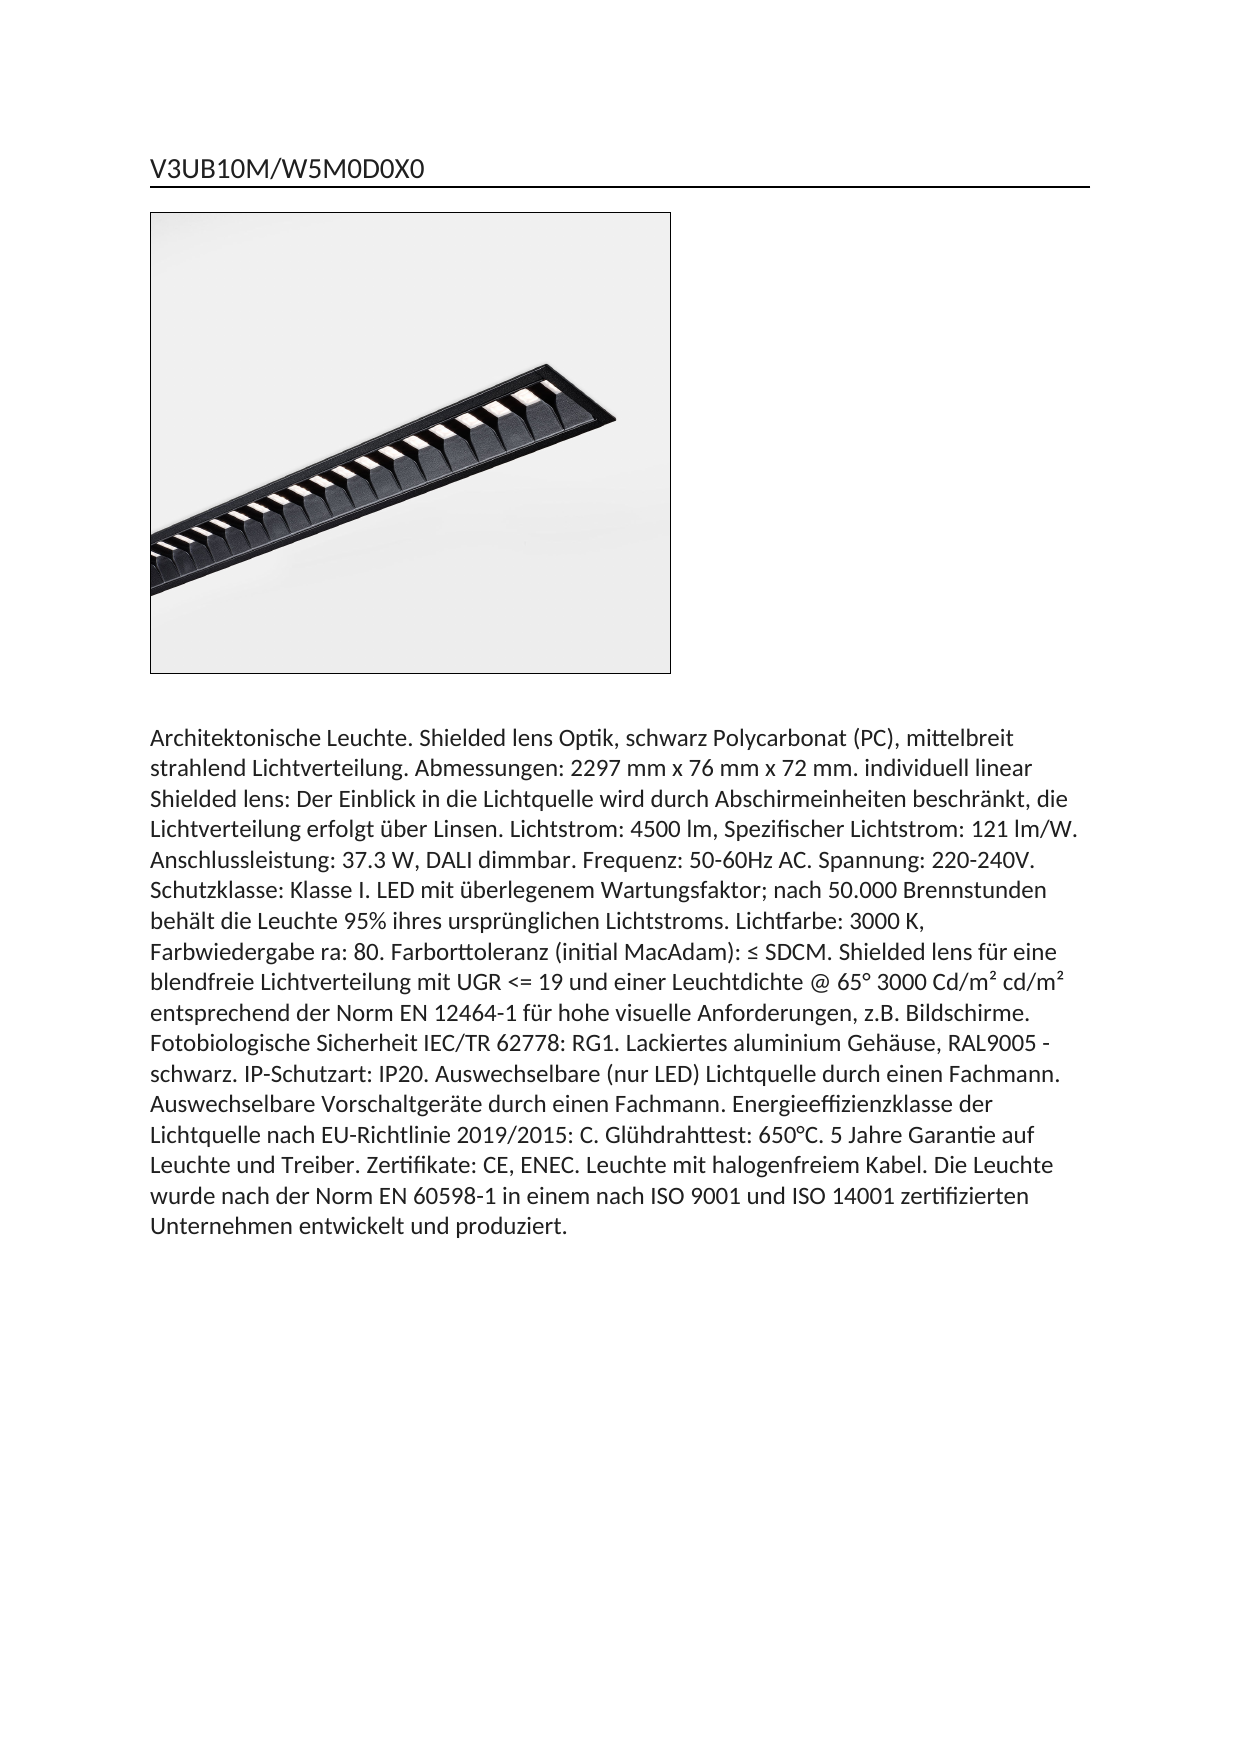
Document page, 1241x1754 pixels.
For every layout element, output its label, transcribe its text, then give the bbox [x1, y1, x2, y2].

text Architektonische Leuchte. Shielded lens Optik, schwarz Polycarbonat (PC), mittelbreit strahlend Lichtverteilung. Abmessungen: 2297 mm x 76 mm x 72 mm. individuell linear Shielded lens: Der Einblick in die Lichtquelle wird durch Abschirmeinheiten beschränkt, die Lichtverteilung erfolgt über Linsen. Lichtstrom: 4500 lm, Spezifischer Lichtstrom: 121 lm/W. Anschlussleistung: 37.3 W, DALI dimmbar. Frequenz: 50-60Hz AC. Spannung: 220-240V. Schutzklasse: Klasse I. LED mit überlegenem Wartungsfaktor; nach 50.000 Brennstunden behält die Leuchte 95% ihres ursprünglichen Lichtstroms. Lichtfarbe: 3000 K, Farbwiedergabe ra: 80. Farborttoleranz (initial MacAdam): ≤ SDCM. Shielded lens für eine blendfreie Lichtverteilung mit UGR <= 19 und einer Leuchtdichte @ 65° 3000 Cd/m² cd/m² entsprechend der Norm EN 12464-1 für hohe visuelle Anforderungen, z.B. Bildschirme. Fotobiologische Sicherheit IEC/TR 62778: RG1. Lackiertes aluminium Gehäuse, RAL9005 - schwarz. IP-Schutzart: IP20. Auswechselbare (nur LED) Lichtquelle durch einen Fachmann. Auswechselbare Vorschaltgeräte durch einen Fachmann. Energieeffizienzklasse der Lichtquelle nach EU-Richtlinie 2019/2015: C. Glühdrahttest: 650°C. 5 Jahre Garantie auf Leuchte und Treiber. Zertifikate: CE, ENEC. Leuchte mit halogenfreiem Kabel. Die Leuchte wurde nach der Norm EN 60598-1 in einem nach ISO 9001 und ISO 14001 zertifizierten Unternehmen entwickelt und produziert. [150, 722, 1090, 1241]
picture [151, 213, 670, 673]
text V3UB10M/W5M0D0X0 [150, 150, 1090, 186]
